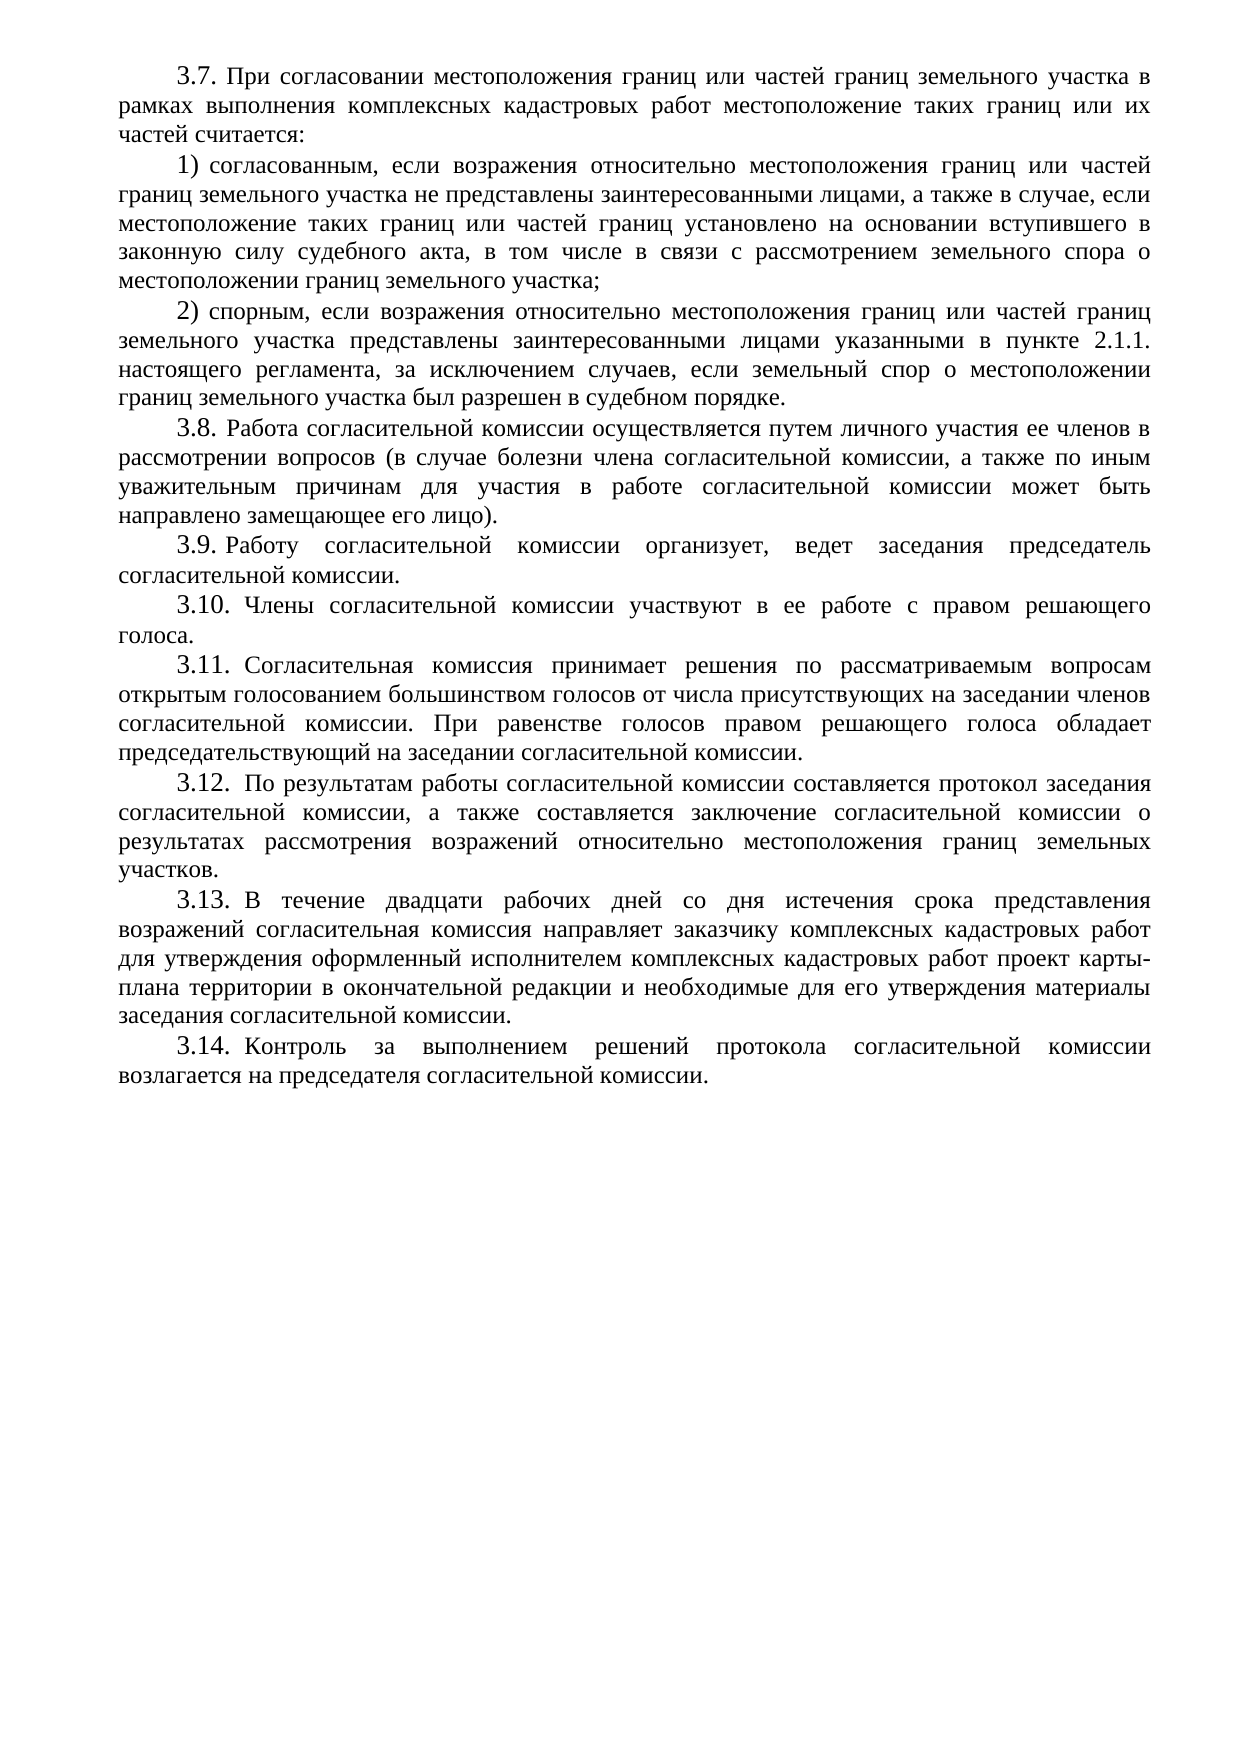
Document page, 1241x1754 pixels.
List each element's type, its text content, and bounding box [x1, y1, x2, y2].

list Работу согласительной комиссии организует, ведет заседания председатель согласительной комиссии. [118, 529, 1152, 588]
list По результатам работы согласительной комиссии составляется протокол заседания согласительной комиссии, а также составляется заключение согласительной комиссии о результатах рассмотрения возражений относительно местоположения границ земельных участков. [118, 766, 1152, 883]
list согласованным, если возражения относительно местоположения границ или частей границ земельного участка не представлены заинтересованными лицами, а также в случае, если местоположение таких границ или частей границ установлено на основании вступившего в законную силу судебного акта, в том числе в связи с рассмотрением земельного спора о местоположении границ земельного участка; [118, 148, 1152, 294]
list В течение двадцати рабочих дней со дня истечения срока представления возражений согласительная комиссия направляет заказчику комплексных кадастровых работ для утверждения оформленный исполнителем комплексных кадастровых работ проект карты-плана территории в окончательной редакции и необходимые для его утверждения материалы заседания согласительной комиссии. [118, 883, 1152, 1029]
list При согласовании местоположения границ или частей границ земельного участка в рамках выполнения комплексных кадастровых работ местоположение таких границ или их частей считается: [118, 59, 1152, 148]
list спорным, если возражения относительно местоположения границ или частей границ земельного участка представлены заинтересованными лицами указанными в пункте 2.1.1. настоящего регламента, за исключением случаев, если земельный спор о местоположении границ земельного участка был разрешен в судебном порядке. [118, 294, 1152, 411]
list Согласительная комиссия принимает решения по рассматриваемым вопросам открытым голосованием большинством голосов от числа присутствующих на заседании членов согласительной комиссии. При равенстве голосов правом решающего голоса обладает председательствующий на заседании согласительной комиссии. [118, 648, 1152, 766]
list Члены согласительной комиссии участвуют в ее работе с правом решающего голоса. [118, 588, 1152, 648]
list Работа согласительной комиссии осуществляется путем личного участия ее членов в рассмотрении вопросов (в случае болезни члена согласительной комиссии, а также по иным уважительным причинам для участия в работе согласительной комиссии может быть направлено замещающее его лицо). [118, 411, 1152, 529]
list Контроль за выполнением решений протокола согласительной комиссии возлагается на председателя согласительной комиссии. [118, 1029, 1152, 1089]
